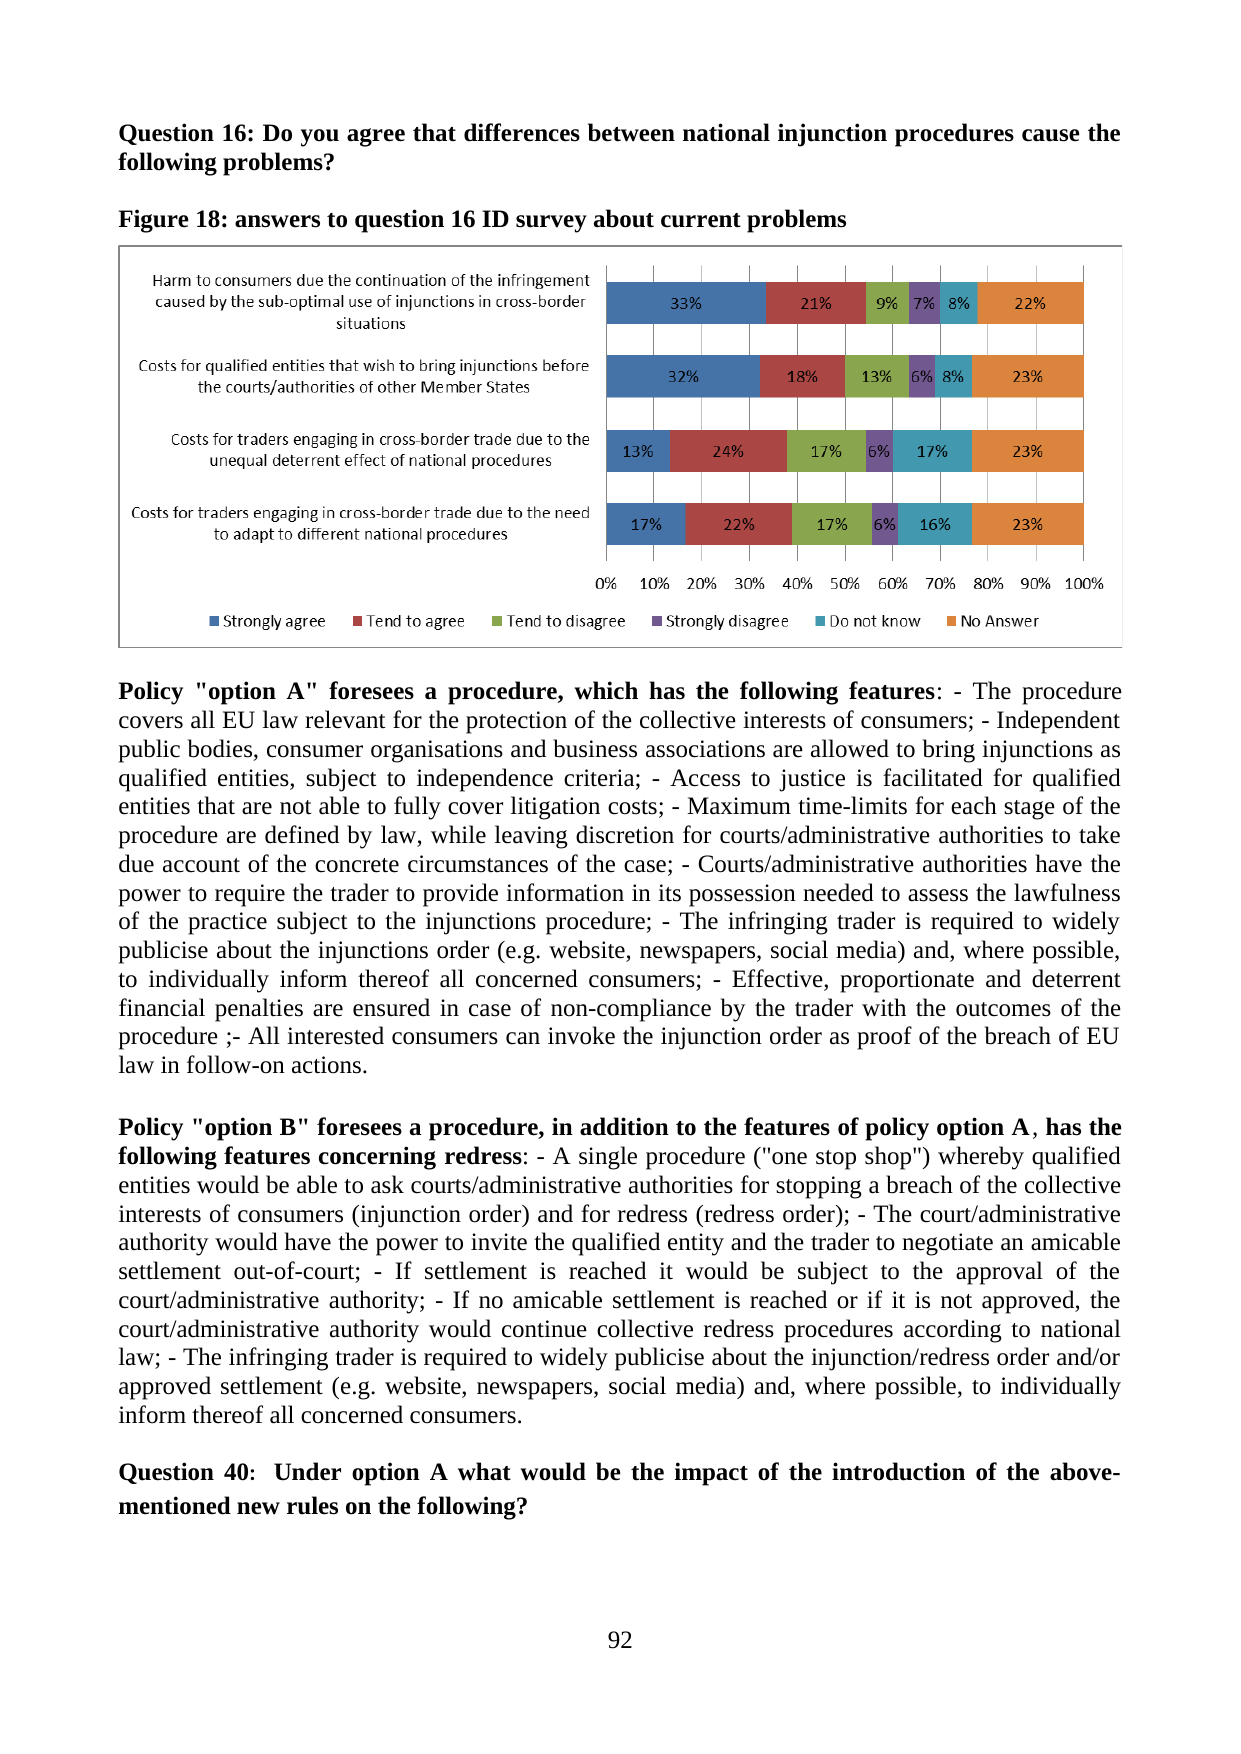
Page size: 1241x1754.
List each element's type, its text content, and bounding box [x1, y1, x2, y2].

text Figure 18: answers to question 16 ID survey about current problems [118, 204, 1122, 233]
text Policy "option B" foresees a procedure, in addition to the features of policy option A, has the following features concerning redress: - A single procedure ("one stop shop") whereby qualified entities would be able to ask courts/administrative authorities for stopping a breach of the collective interests of consumers (injunction order) and for redress (redress order); - The court/administrative authority would have the power to invite the qualified entity and the trader to negotiate an amicable settlement out-of-court; - If settlement is reached it would be subject to the approval of the court/administrative authority; - If no amicable settlement is reached or if it is not approved, the court/administrative authority would continue collective redress procedures according to national law; - The infringing trader is required to widely publicise about the injunction/redress order and/or approved settlement (e.g. website, newspapers, social media) and, where possible, to individually inform thereof all concerned consumers. [118, 1112, 1122, 1429]
text Policy "option A" foresees a procedure, which has the following features: - The procedure covers all EU law relevant for the protection of the collective interests of consumers; - Independent public bodies, consumer organisations and business associations are allowed to bring injunctions as qualified entities, subject to independence criteria; - Access to justice is facilitated for qualified entities that are not able to fully cover litigation costs; - Maximum time-limits for each stage of the procedure are defined by law, while leaving discretion for courts/administrative authorities to take due account of the concrete circumstances of the case; - Courts/administrative authorities have the power to require the trader to provide information in its possession needed to assess the lawfulness of the practice subject to the injunctions procedure; - The infringing trader is required to widely publicise about the injunctions order (e.g. website, newspapers, social media) and, where possible, to individually inform thereof all concerned consumers; - Effective, proportionate and deterrent financial penalties are ensured in case of non-compliance by the trader with the outcomes of the procedure ;- All interested consumers can invoke the injunction order as proof of the breach of EU law in follow-on actions. [118, 676, 1122, 1079]
text Question 16: Do you agree that differences between national injunction procedures cause the following problems? [118, 118, 1122, 176]
text Question 40: Under option A what would be the impact of the introduction of the above-mentioned new rules on the following? [118, 1457, 1122, 1519]
picture [118, 245, 1123, 648]
